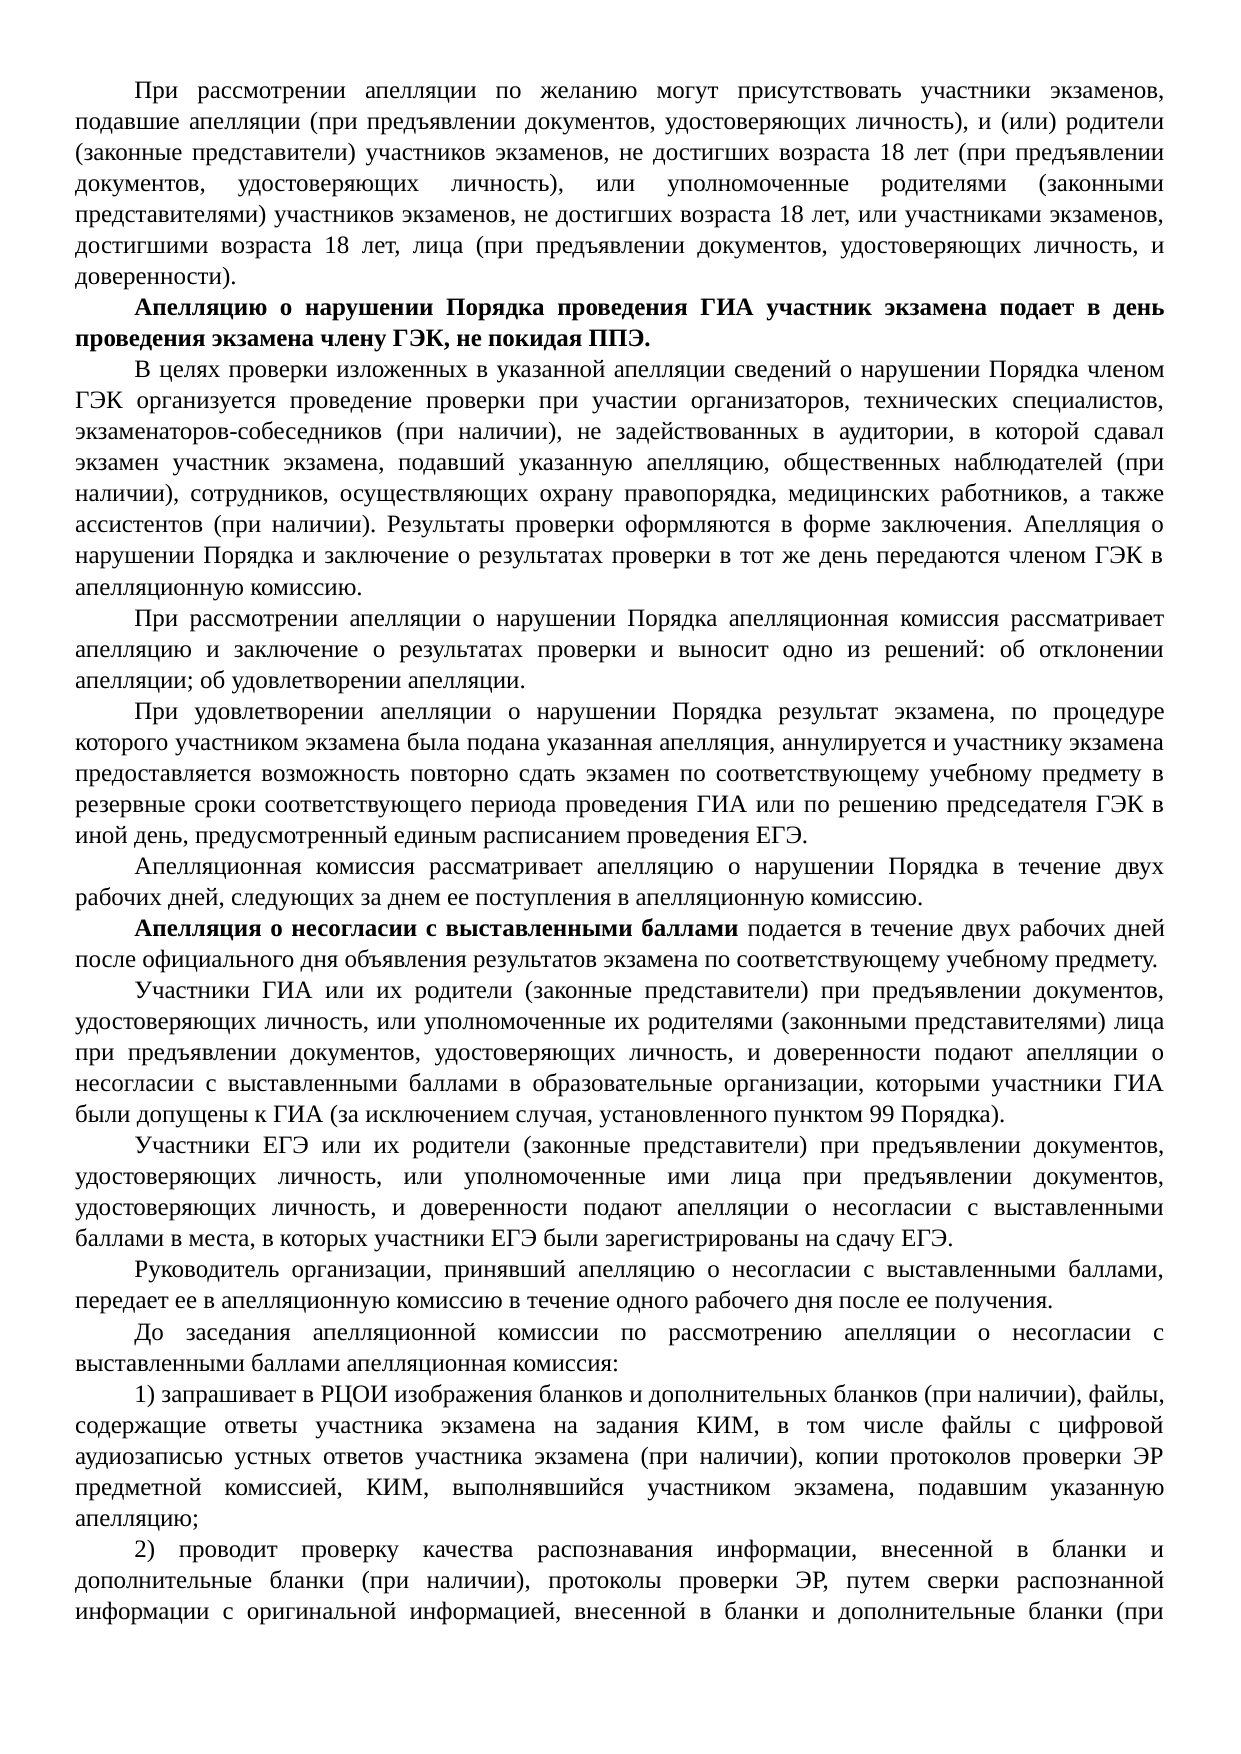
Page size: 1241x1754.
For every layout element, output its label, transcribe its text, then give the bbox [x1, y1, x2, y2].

text При рассмотрении апелляции о нарушении Порядка апелляционная комиссия рассматривает апелляцию и заключение о результатах проверки и выносит одно из решений: об отклонении апелляции; об удовлетворении апелляции. [75, 603, 1165, 693]
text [75, 1534, 1165, 1625]
text Апелляция о несогласии с выставленными баллами подается в течение двух рабочих дней после официального дня объявления результатов экзамена по соответствующему учебному предмету. [75, 913, 1165, 973]
text Участники ГИА или их родители (законные представители) при предъявлении документов, удостоверяющих личность, или уполномоченные их родителями (законными представителями) лица при предъявлении документов, удостоверяющих личность, и доверенности подают апелляции о несогласии с выставленными баллами в образовательные организации, которыми участники ГИА были допущены к ГИА (за исключением случая, установленного пунктом 99 Порядка). [75, 975, 1165, 1128]
text Руководитель организации, принявший апелляцию о несогласии с выставленными баллами, передает ее в апелляционную комиссию в течение одного рабочего дня после ее получения. [75, 1254, 1165, 1314]
text 1) запрашивает в РЦОИ изображения бланков и дополнительных бланков (при наличии), файлы, содержащие ответы участника экзамена на задания КИМ, в том числе файлы с цифровой аудиозаписью устных ответов участника экзамена (при наличии), копии протоколов проверки ЭР предметной комиссией, КИМ, выполнявшийся участником экзамена, подавшим указанную апелляцию; [75, 1379, 1165, 1532]
text Апелляцию о нарушении Порядка проведения ГИА участник экзамена подает в день проведения экзамена члену ГЭК, не покидая ППЭ. [75, 292, 1165, 352]
text В целях проверки изложенных в указанной апелляции сведений о нарушении Порядка членом ГЭК организуется проведение проверки при участии организаторов, технических специалистов, экзаменаторов-собеседников (при наличии), не задействованных в аудитории, в которой сдавал экзамен участник экзамена, подавший указанную апелляцию, общественных наблюдателей (при наличии), сотрудников, осуществляющих охрану правопорядка, медицинских работников, а также ассистентов (при наличии). Результаты проверки оформляются в форме заключения. Апелляция о нарушении Порядка и заключение о результатах проверки в тот же день передаются членом ГЭК в апелляционную комиссию. [75, 354, 1165, 600]
text До заседания апелляционной комиссии по рассмотрению апелляции о несогласии с выставленными баллами апелляционная комиссия: [75, 1317, 1165, 1376]
text Участники ЕГЭ или их родители (законные представители) при предъявлении документов, удостоверяющих личность, или уполномоченные ими лица при предъявлении документов, удостоверяющих личность, и доверенности подают апелляции о несогласии с выставленными баллами в места, в которых участники ЕГЭ были зарегистрированы на сдачу ЕГЭ. [75, 1130, 1165, 1252]
text При рассмотрении апелляции по желанию могут присутствовать участники экзаменов, подавшие апелляции (при предъявлении документов, удостоверяющих личность), и (или) родители (законные представители) участников экзаменов, не достигших возраста 18 лет (при предъявлении документов, удостоверяющих личность), или уполномоченные родителями (законными представителями) участников экзаменов, не достигших возраста 18 лет, или участниками экзаменов, достигшими возраста 18 лет, лица (при предъявлении документов, удостоверяющих личность, и доверенности). [75, 75, 1165, 290]
text При удовлетворении апелляции о нарушении Порядка результат экзамена, по процедуре которого участником экзамена была подана указанная апелляция, аннулируется и участнику экзамена предоставляется возможность повторно сдать экзамен по соответствующему учебному предмету в резервные сроки соответствующего периода проведения ГИА или по решению председателя ГЭК в иной день, предусмотренный единым расписанием проведения ЕГЭ. [75, 696, 1165, 849]
text Апелляционная комиссия рассматривает апелляцию о нарушении Порядка в течение двух рабочих дней, следующих за днем ее поступления в апелляционную комиссию. [75, 851, 1165, 911]
